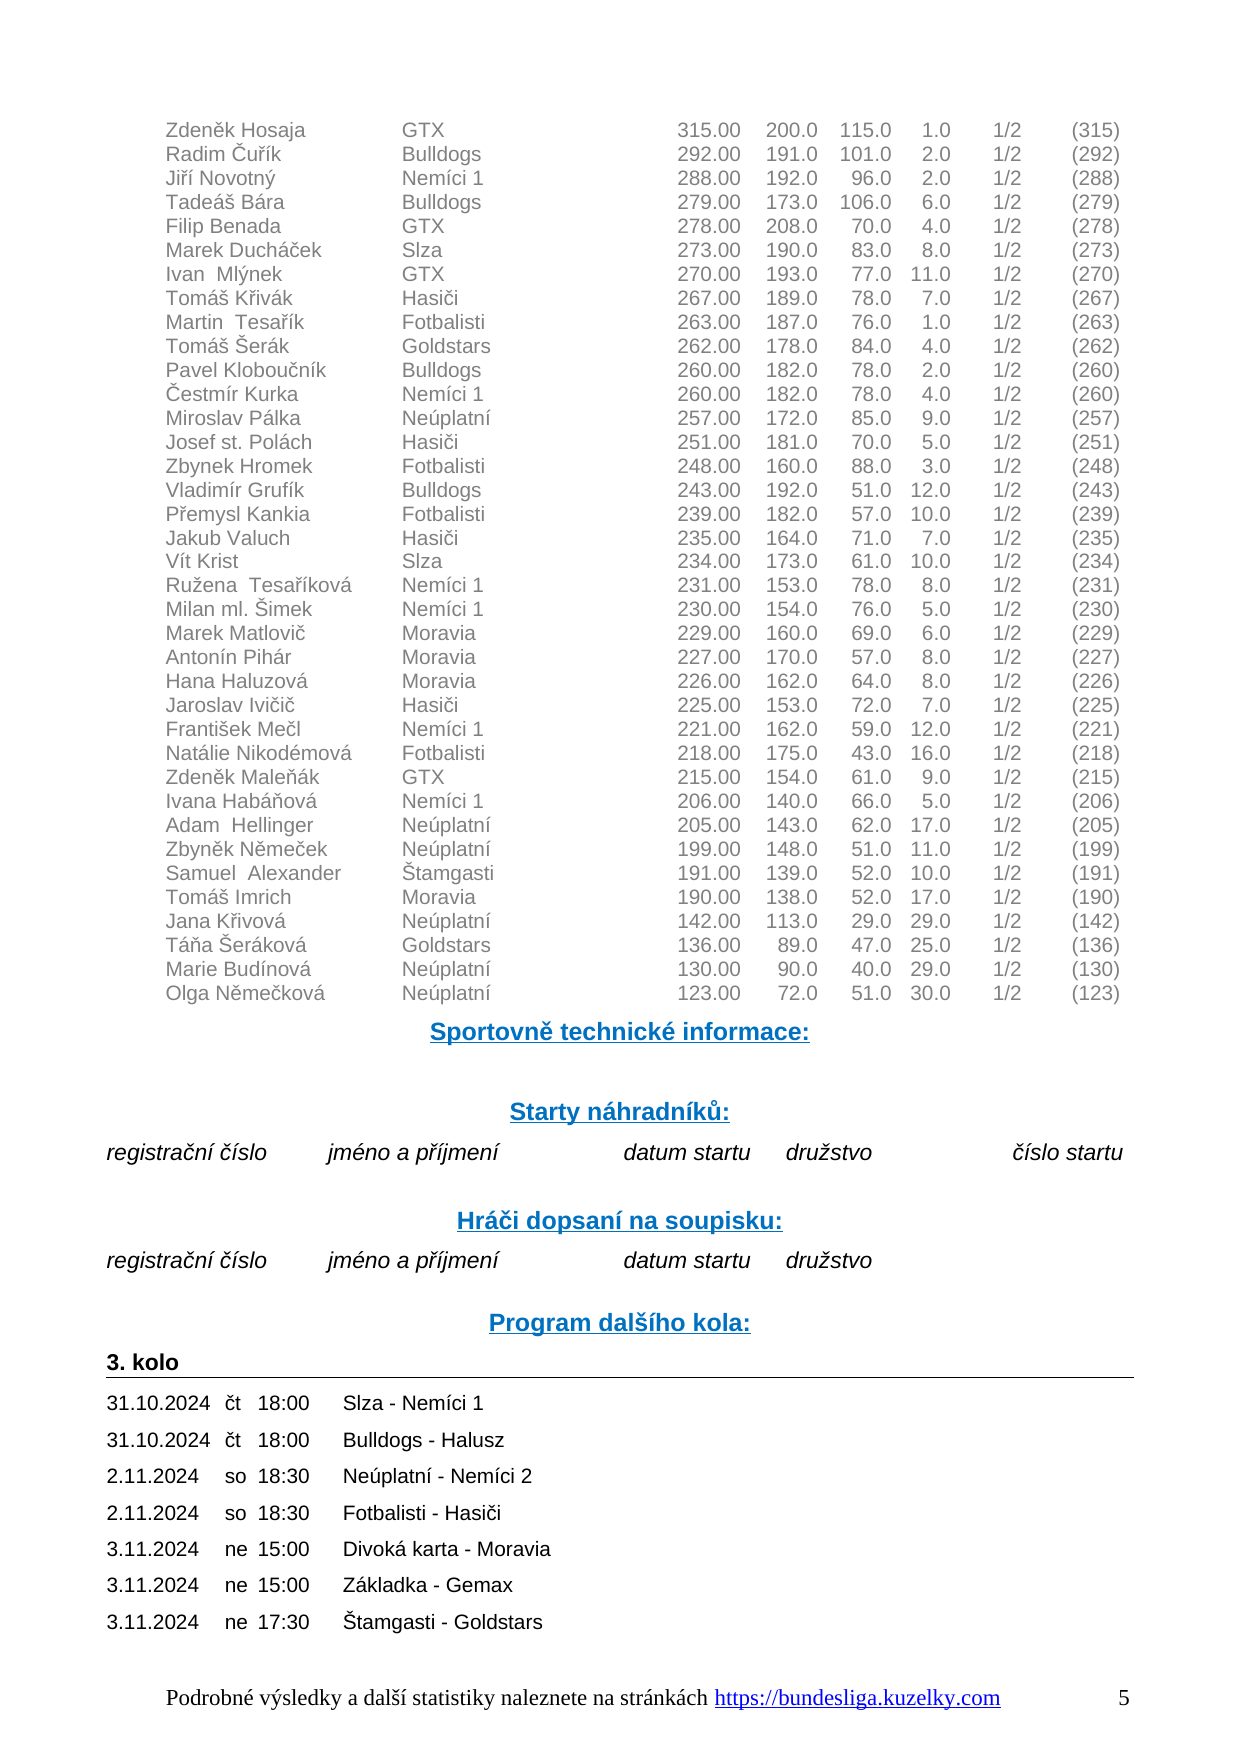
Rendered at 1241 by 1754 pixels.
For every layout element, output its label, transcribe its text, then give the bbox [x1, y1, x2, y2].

text Tomáš Imrich Moravia 190.00 138.0 52.0 17.0 1/2 (190) [106, 885, 1134, 909]
text 3.11.2024 ne 15:00 Divoká karta - Moravia [106, 1537, 1134, 1561]
text Tadeáš Bára Bulldogs 279.00 173.0 106.0 6.0 1/2 (279) [106, 190, 1134, 214]
text registrační číslo jméno a příjmení datum startu družstvo [106, 1247, 1134, 1274]
text Hana Haluzová Moravia 226.00 162.0 64.0 8.0 1/2 (226) [106, 669, 1134, 693]
text Sportovně technické informace: [94, 1017, 1145, 1046]
text Ivan Mlýnek GTX 270.00 193.0 77.0 11.0 1/2 (270) [106, 262, 1134, 286]
text Filip Benada GTX 278.00 208.0 70.0 4.0 1/2 (278) [106, 214, 1134, 238]
text Tomáš Křivák Hasiči 267.00 189.0 78.0 7.0 1/2 (267) [106, 286, 1134, 310]
text Pavel Kloboučník Bulldogs 260.00 182.0 78.0 2.0 1/2 (260) [106, 358, 1134, 382]
text Olga Němečková Neúplatní 123.00 72.0 51.0 30.0 1/2 (123) [106, 981, 1134, 1004]
text Vít Krist Slza 234.00 173.0 61.0 10.0 1/2 (234) [106, 549, 1134, 573]
text Hráči dopsaní na soupisku: [94, 1177, 1145, 1235]
text 2.11.2024 so 18:30 Fotbalisti - Hasiči [106, 1500, 1134, 1524]
text Samuel Alexander Štamgasti 191.00 139.0 52.0 10.0 1/2 (191) [106, 861, 1134, 885]
text Táňa Šeráková Goldstars 136.00 89.0 47.0 25.0 1/2 (136) [106, 933, 1134, 957]
text Ivana Habáňová Nemíci 1 206.00 140.0 66.0 5.0 1/2 (206) [106, 789, 1134, 813]
text Přemysl Kankia Fotbalisti 239.00 182.0 57.0 10.0 1/2 (239) [106, 501, 1134, 525]
text Tomáš Šerák Goldstars 262.00 178.0 84.0 4.0 1/2 (262) [106, 334, 1134, 358]
text Marek Ducháček Slza 273.00 190.0 83.0 8.0 1/2 (273) [106, 238, 1134, 262]
text Josef st. Polách Hasiči 251.00 181.0 70.0 5.0 1/2 (251) [106, 429, 1134, 453]
text Natálie Nikodémová Fotbalisti 218.00 175.0 43.0 16.0 1/2 (218) [106, 741, 1134, 765]
text Jaroslav Ivičič Hasiči 225.00 153.0 72.0 7.0 1/2 (225) [106, 693, 1134, 717]
text Martin Tesařík Fotbalisti 263.00 187.0 76.0 1.0 1/2 (263) [106, 310, 1134, 334]
text František Mečl Nemíci 1 221.00 162.0 59.0 12.0 1/2 (221) [106, 717, 1134, 741]
text Adam Hellinger Neúplatní 205.00 143.0 62.0 17.0 1/2 (205) [106, 813, 1134, 837]
text Program dalšího kola: [94, 1308, 1145, 1336]
text 3. kolo [106, 1349, 1134, 1377]
text Zbynek Hromek Fotbalisti 248.00 160.0 88.0 3.0 1/2 (248) [106, 453, 1134, 477]
text Jana Křivová Neúplatní 142.00 113.0 29.0 29.0 1/2 (142) [106, 909, 1134, 933]
text Marie Budínová Neúplatní 130.00 90.0 40.0 29.0 1/2 (130) [106, 957, 1134, 981]
text Jakub Valuch Hasiči 235.00 164.0 71.0 7.0 1/2 (235) [106, 525, 1134, 549]
text 31.10.2024 čt 18:00 Slza - Nemíci 1 [106, 1391, 1134, 1415]
text 3.11.2024 ne 17:30 Štamgasti - Goldstars [106, 1610, 1134, 1634]
text Zbyněk Němeček Neúplatní 199.00 148.0 51.0 11.0 1/2 (199) [106, 837, 1134, 861]
text Čestmír Kurka Nemíci 1 260.00 182.0 78.0 4.0 1/2 (260) [106, 382, 1134, 406]
text registrační číslo jméno a příjmení datum startu družstvo číslo startu [106, 1138, 1134, 1165]
text Milan ml. Šimek Nemíci 1 230.00 154.0 76.0 5.0 1/2 (230) [106, 597, 1134, 621]
text Starty náhradníků: [94, 1097, 1145, 1126]
text Ružena Tesaříková Nemíci 1 231.00 153.0 78.0 8.0 1/2 (231) [106, 573, 1134, 597]
text Zdeněk Maleňák GTX 215.00 154.0 61.0 9.0 1/2 (215) [106, 765, 1134, 789]
text 2.11.2024 so 18:30 Neúplatní - Nemíci 2 [106, 1464, 1134, 1488]
text Miroslav Pálka Neúplatní 257.00 172.0 85.0 9.0 1/2 (257) [106, 406, 1134, 429]
text Vladimír Grufík Bulldogs 243.00 192.0 51.0 12.0 1/2 (243) [106, 477, 1134, 501]
text Antonín Pihár Moravia 227.00 170.0 57.0 8.0 1/2 (227) [106, 645, 1134, 669]
text Radim Čuřík Bulldogs 292.00 191.0 101.0 2.0 1/2 (292) [106, 142, 1134, 166]
text Marek Matlovič Moravia 229.00 160.0 69.0 6.0 1/2 (229) [106, 621, 1134, 645]
text 31.10.2024 čt 18:00 Bulldogs - Halusz [106, 1427, 1134, 1451]
text Zdeněk Hosaja GTX 315.00 200.0 115.0 1.0 1/2 (315) [106, 118, 1134, 142]
text 3.11.2024 ne 15:00 Základka - Gemax [106, 1573, 1134, 1597]
text Jiří Novotný Nemíci 1 288.00 192.0 96.0 2.0 1/2 (288) [106, 166, 1134, 190]
